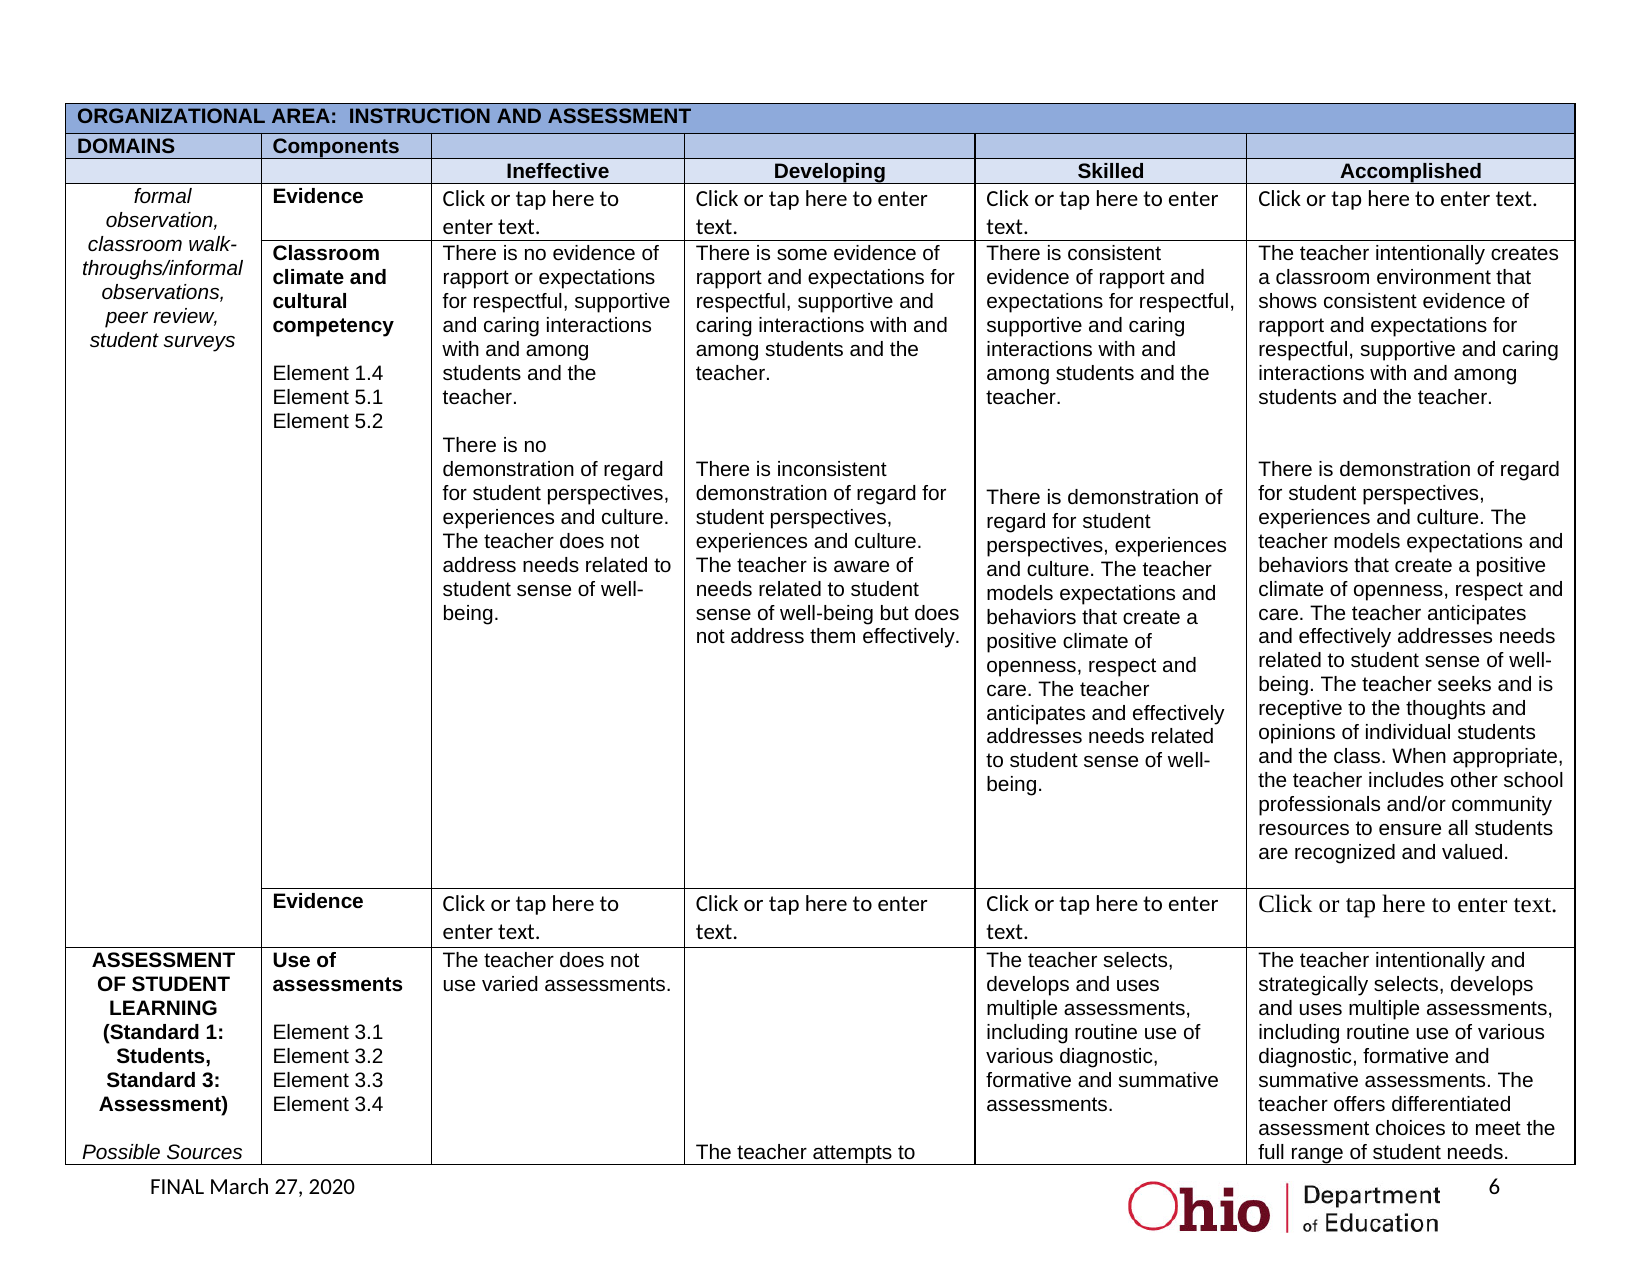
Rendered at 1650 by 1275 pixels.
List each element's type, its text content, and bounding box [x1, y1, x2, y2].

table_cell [685, 948, 974, 1163]
table_cell [262, 159, 431, 183]
table_cell [685, 134, 974, 158]
table_cell Components [262, 134, 431, 158]
table_cell Evidence [262, 889, 431, 947]
table_cell [432, 134, 684, 158]
table_cell Developing [685, 159, 974, 183]
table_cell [976, 948, 1246, 1163]
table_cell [66, 184, 261, 947]
table_cell Accomplished [1247, 159, 1574, 183]
picture [1128, 1181, 1440, 1233]
table_cell [66, 159, 261, 183]
table_cell There is consistent evidence of rapport and expectations for respectful, supportive and caring interactions with and among students and the teacher. There is demonstration of regard for student perspectives, experiences and culture. The teacher models expectations and behaviors that create a positive climate of openness, respect and care. The teacher anticipates and effectively addresses needs related to student sense of well-being. [976, 241, 1246, 888]
table_cell [976, 134, 1246, 158]
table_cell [262, 948, 431, 1163]
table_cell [432, 948, 684, 1163]
table_cell Evidence [262, 184, 431, 240]
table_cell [66, 948, 261, 1163]
table_cell There is some evidence of rapport and expectations for respectful, supportive and caring interactions with and among students and the teacher. There is inconsistent demonstration of regard for student perspectives, experiences and culture. The teacher is aware of needs related to student sense of well-being but does not address them effectively. [685, 241, 974, 888]
table_cell DOMAINS [66, 134, 261, 158]
table_cell [1247, 134, 1574, 158]
table_cell There is no evidence of rapport or expectations for respectful, supportive and caring interactions with and among students and the teacher. There is no demonstration of regard for student perspectives, experiences and culture. The teacher does not address needs related to student sense of well-being. [432, 241, 684, 888]
table_cell Skilled [976, 159, 1246, 183]
table_cell Classroom climate and cultural competency Element 1.4 Element 5.1 Element 5.2 [262, 241, 431, 888]
table_header ORGANIZATIONAL AREA: INSTRUCTION AND ASSESSMENT [66, 104, 1574, 133]
table_cell Ineffective [432, 159, 684, 183]
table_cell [1247, 948, 1574, 1163]
table_cell The teacher intentionally creates a classroom environment that shows consistent evidence of rapport and expectations for respectful, supportive and caring interactions with and among students and the teacher. There is demonstration of regard for student perspectives, experiences and culture. The teacher models expectations and behaviors that create a positive climate of openness, respect and care. The teacher anticipates and effectively addresses needs related to student sense of well-being. The teacher seeks and is receptive to the thoughts and opinions of individual students and the class. When appropriate, the teacher includes other school professionals and/or community resources to ensure all students are recognized and valued. [1247, 241, 1574, 888]
